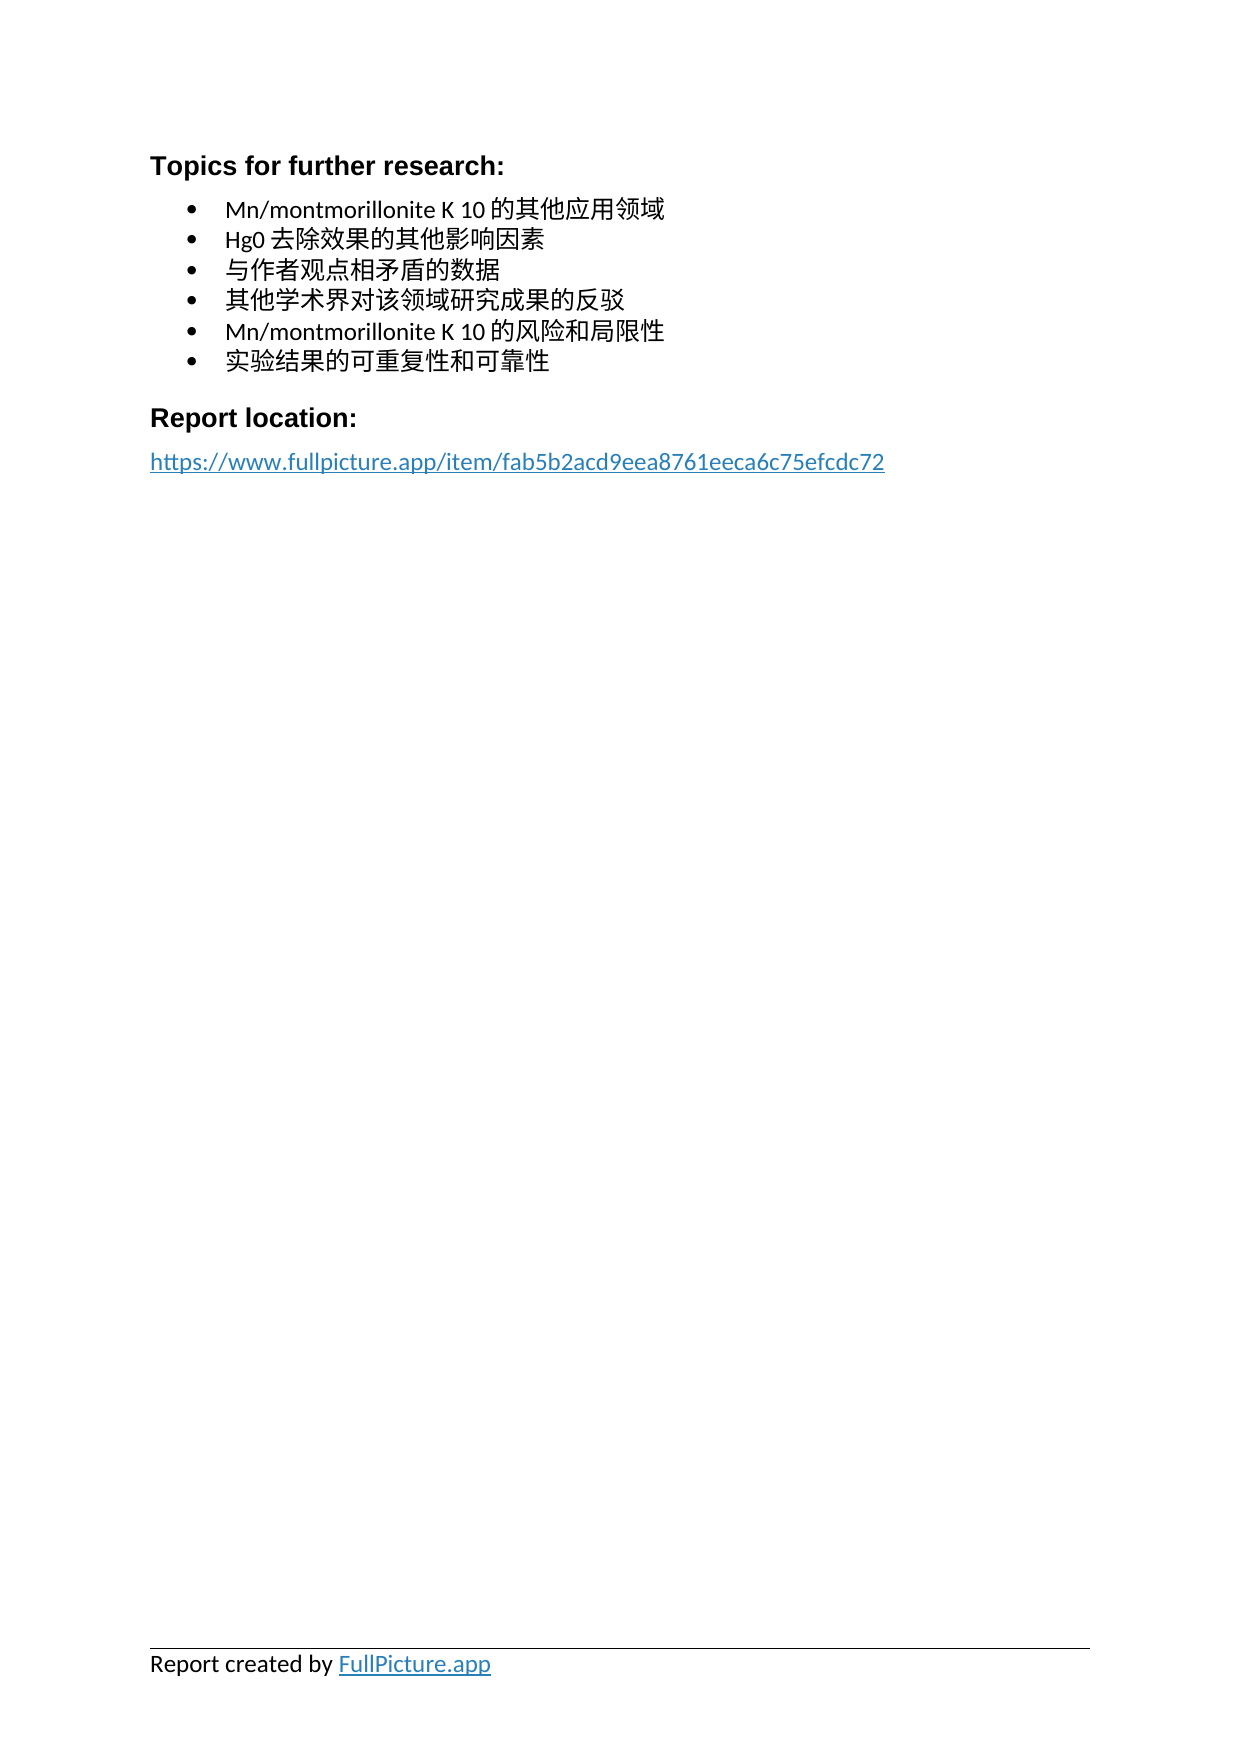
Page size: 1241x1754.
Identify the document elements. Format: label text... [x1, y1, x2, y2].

subtitle Topics for further research: [150, 150, 1090, 181]
list Mn/montmorillonite K 10的风险和局限性 [187, 316, 1090, 346]
list Mn/montmorillonite K 10的其他应用领域 [187, 194, 1090, 224]
text https://www.fullpicture.app/item/fab5b2acd9eea8761eeca6c75efcdc72 [150, 446, 1090, 476]
list 与作者观点相矛盾的数据 [187, 255, 1090, 285]
list 其他学术界对该领域研究成果的反驳 [187, 285, 1090, 316]
list Hg0去除效果的其他影响因素 [187, 224, 1090, 255]
subtitle Report location: [150, 402, 1090, 433]
list 实验结果的可重复性和可靠性 [187, 346, 1090, 377]
